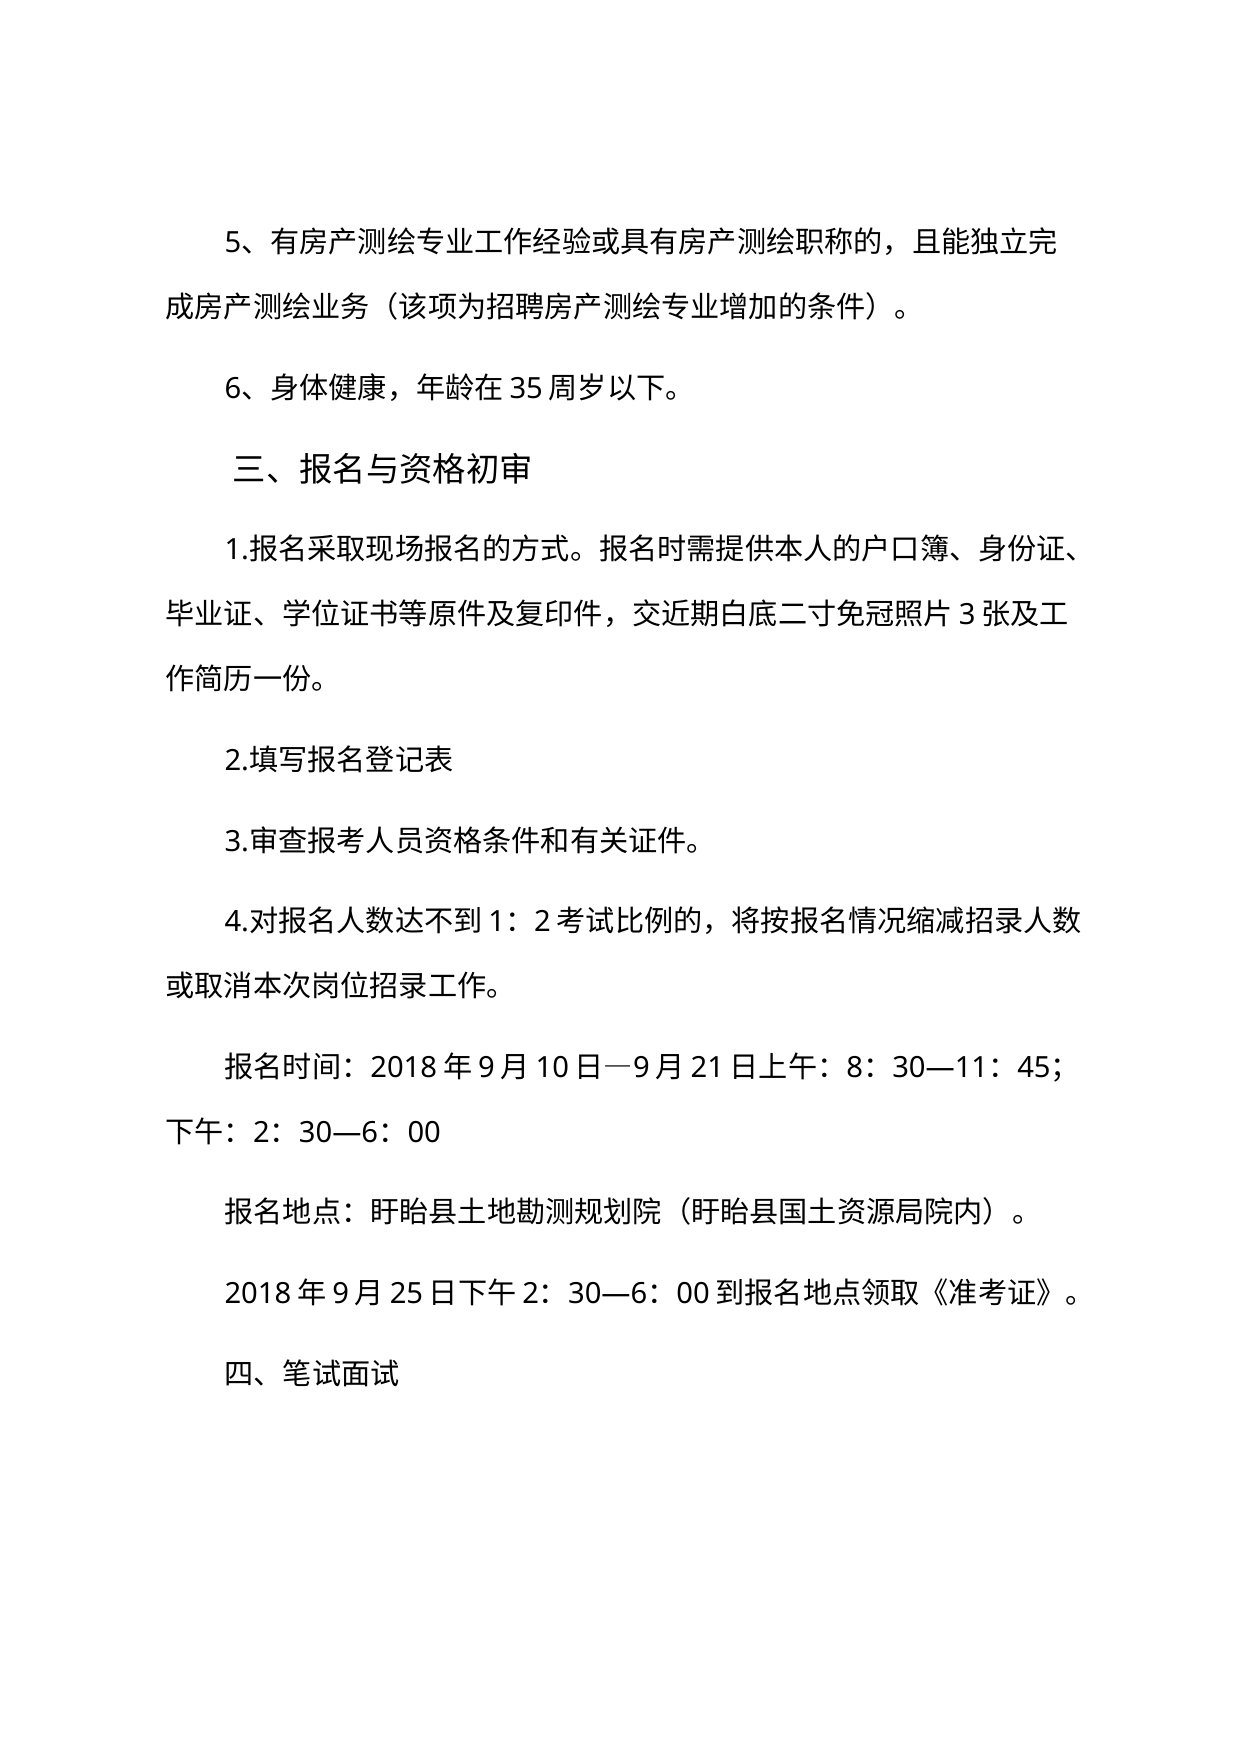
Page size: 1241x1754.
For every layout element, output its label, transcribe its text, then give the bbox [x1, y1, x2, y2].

text 6、身体健康，年龄在35周岁以下。 [165, 353, 1087, 418]
text 报名地点：盱眙县土地勘测规划院（盱眙县国土资源局院内）。 [165, 1178, 1087, 1243]
text 2018年9月25日下午2：30—6：00到报名地点领取《准考证》。 [165, 1258, 1087, 1323]
text 5、有房产测绘专业工作经验或具有房产测绘职称的，且能独立完成房产测绘业务（该项为招聘房产测绘专业增加的条件）。 [165, 208, 1087, 338]
text 四、笔试面试 [165, 1339, 1087, 1404]
text 3.审查报考人员资格条件和有关证件。 [165, 806, 1087, 871]
text 4.对报名人数达不到1：2考试比例的，将按报名情况缩减招录人数或取消本次岗位招录工作。 [165, 886, 1087, 1016]
text 报名时间：2018年9月10日—9月21日上午：8：30—11：45；下午：2：30—6：00 [165, 1032, 1087, 1162]
text 三、报名与资格初审 [165, 434, 1087, 499]
text 2.填写报名登记表 [165, 725, 1087, 790]
text 1.报名采取现场报名的方式。报名时需提供本人的户口簿、身份证、毕业证、学位证书等原件及复印件，交近期白底二寸免冠照片3张及工作简历一份。 [165, 514, 1087, 709]
